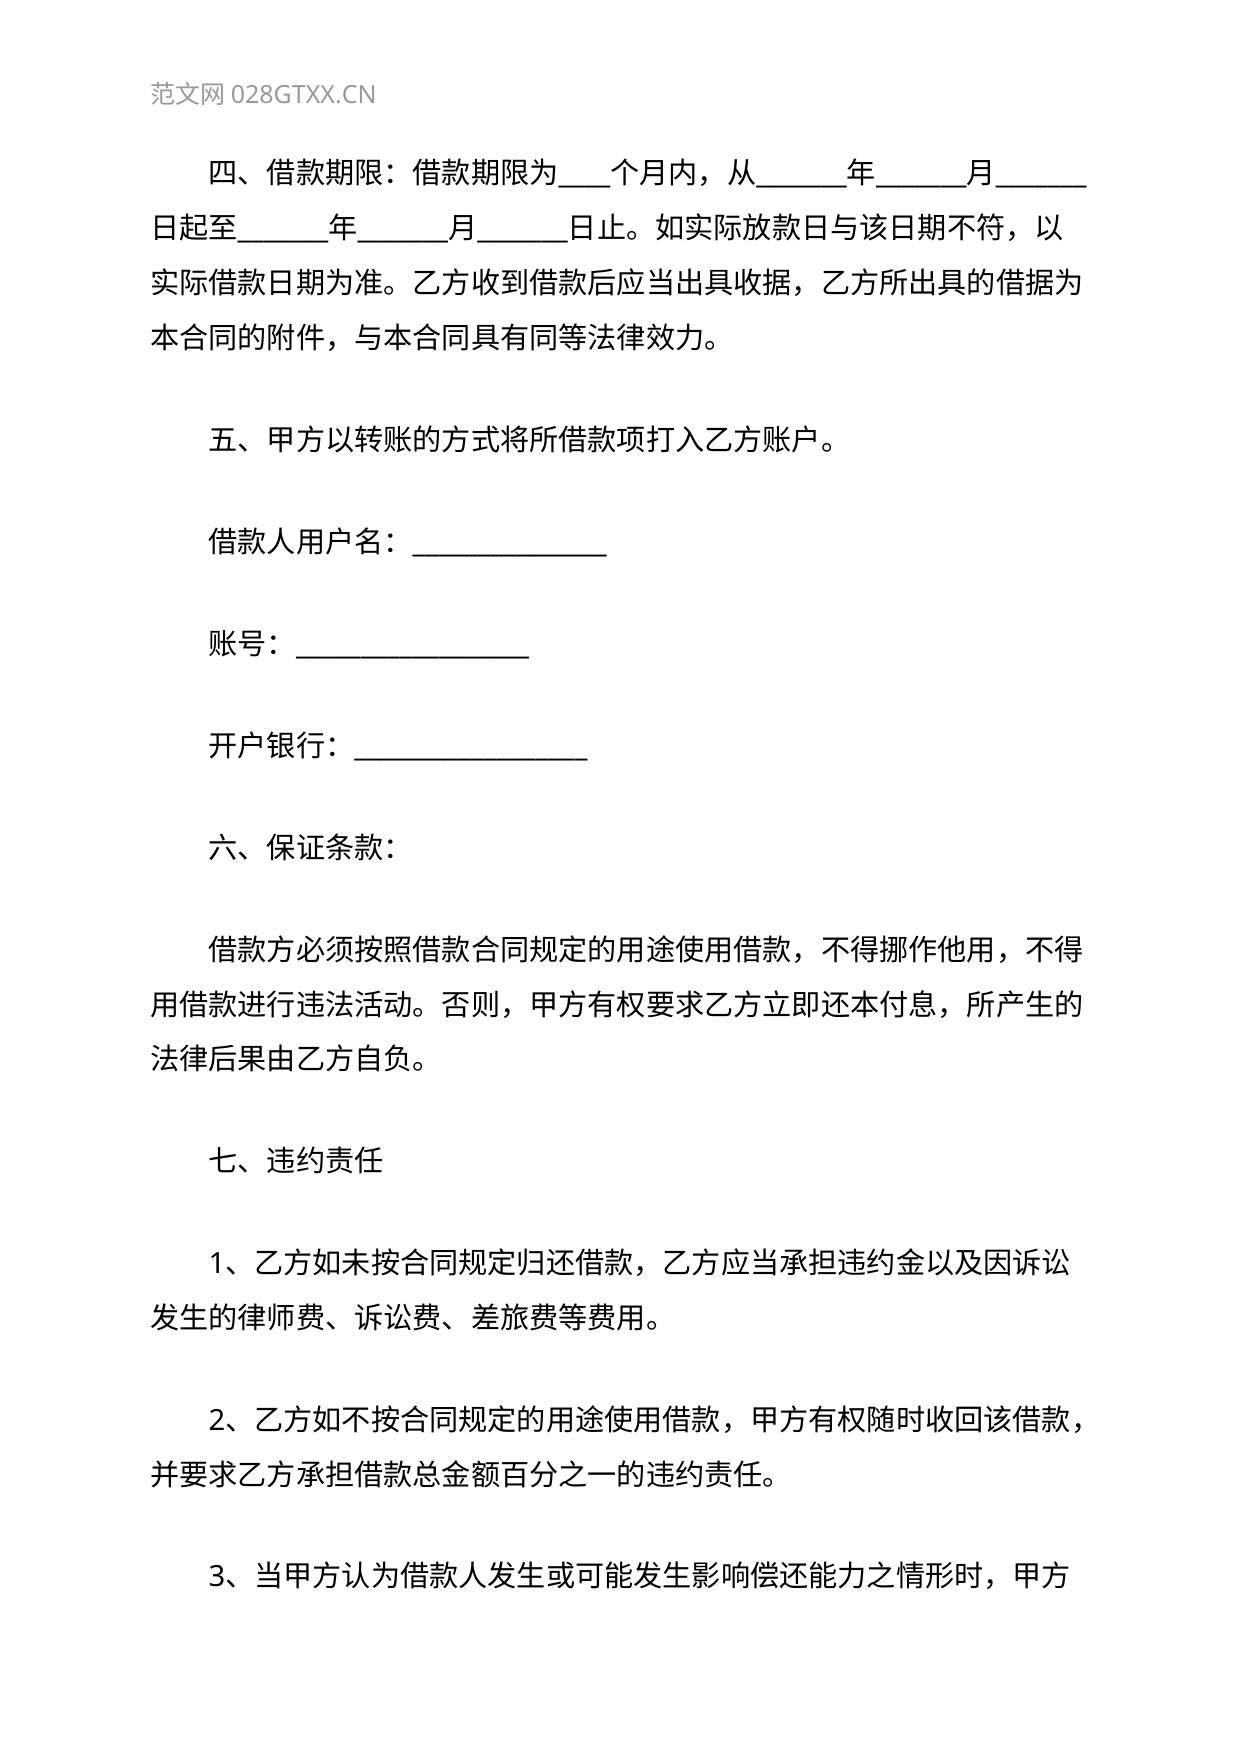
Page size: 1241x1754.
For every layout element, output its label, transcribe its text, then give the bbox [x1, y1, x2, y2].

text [150, 1553, 1090, 1595]
text 五、甲方以转账的方式将所借款项打入乙方账户。 [150, 417, 1090, 459]
text 账号：__________________ [150, 620, 1090, 663]
text 七、违约责任 [150, 1138, 1090, 1180]
text 借款方必须按照借款合同规定的用途使用借款，不得挪作他用，不得用借款进行违法活动。否则，甲方有权要求乙方立即还本付息，所产生的法律后果由乙方自负。 [150, 926, 1090, 1078]
text 开户银行：__________________ [150, 722, 1090, 765]
text 2、乙方如不按合同规定的用途使用借款，甲方有权随时收回该借款，并要求乙方承担借款总金额百分之一的违约责任。 [150, 1396, 1090, 1493]
text 六、保证条款： [150, 824, 1090, 867]
text 四、借款期限：借款期限为____个月内，从_______年_______月_______日起至_______年_______月_______日止。如实际放款日与该日期不符，以实际借款日期为准。乙方收到借款后应当出具收据，乙方所出具的借据为本合同的附件，与本合同具有同等法律效力。 [150, 150, 1090, 357]
text 1、乙方如未按合同规定归还借款，乙方应当承担违约金以及因诉讼发生的律师费、诉讼费、差旅费等费用。 [150, 1239, 1090, 1337]
text 借款人用户名：_______________ [150, 518, 1090, 561]
